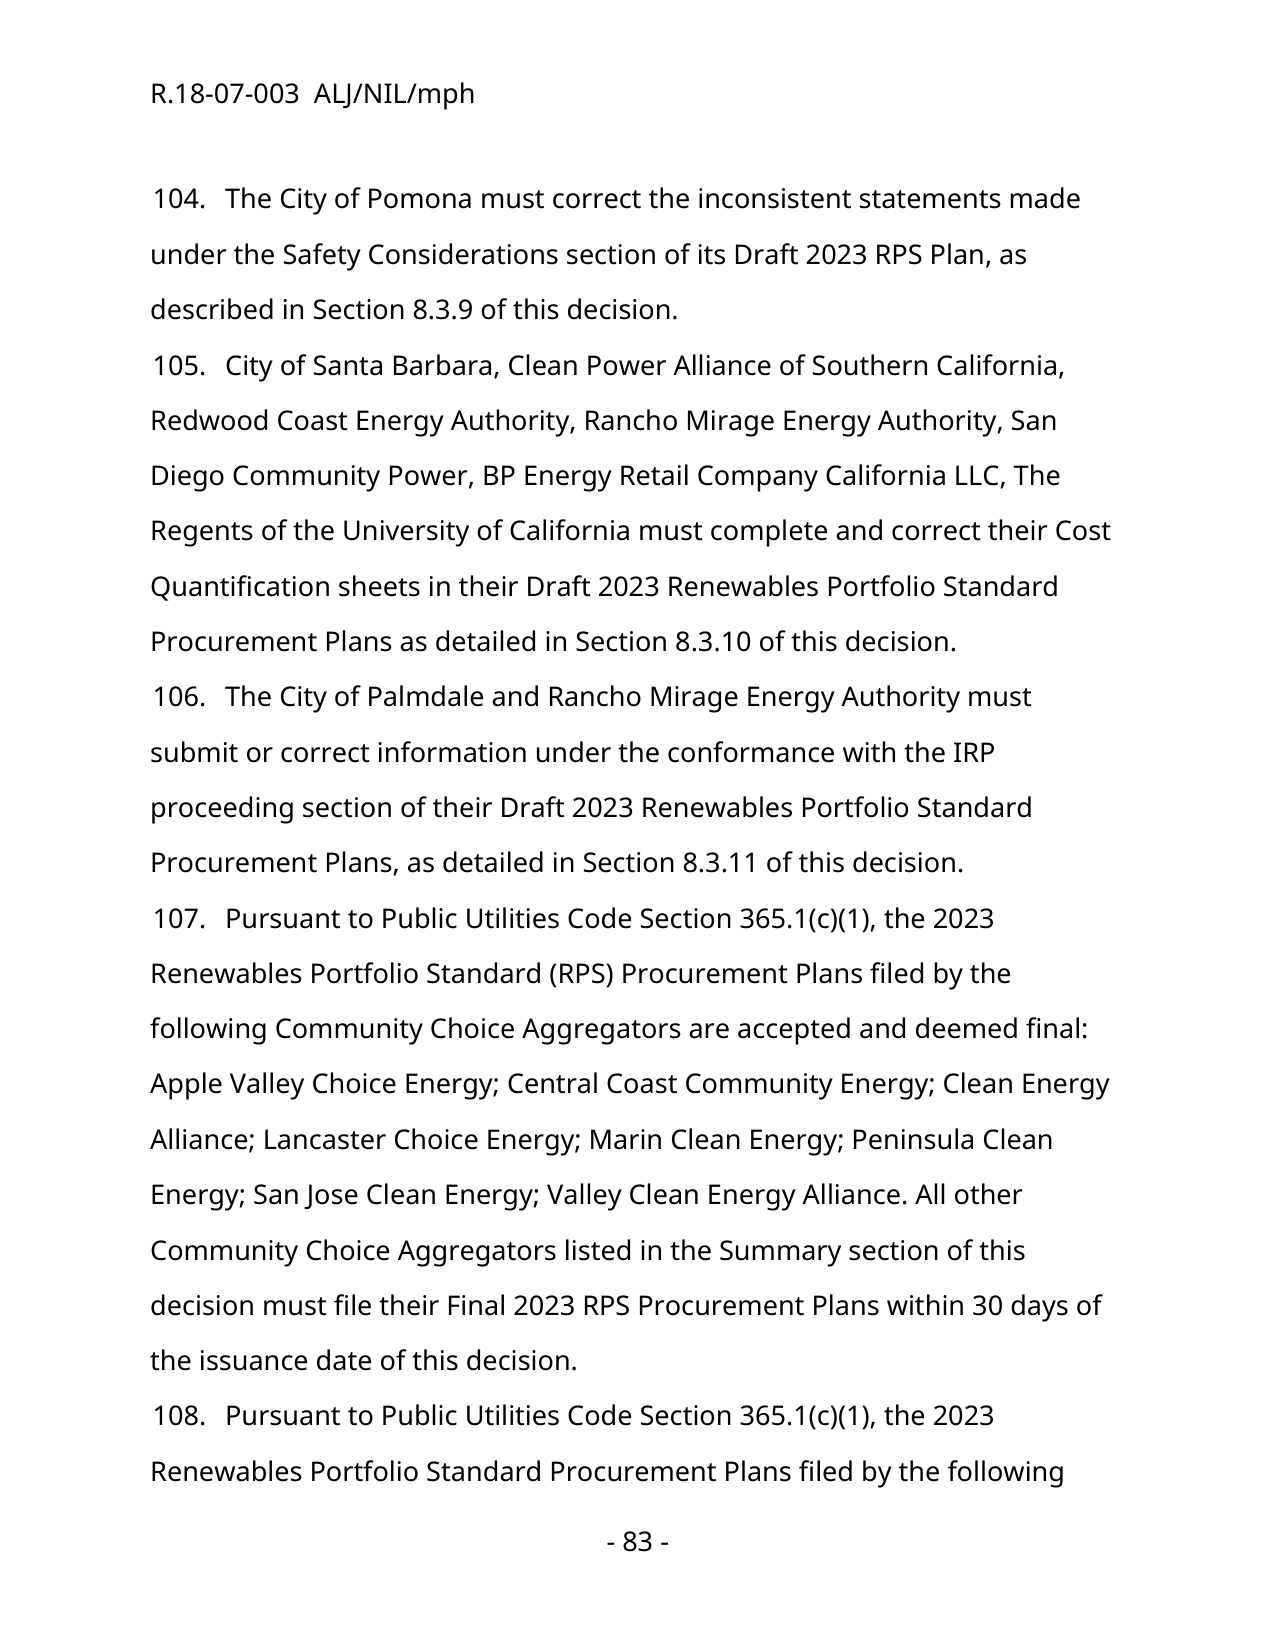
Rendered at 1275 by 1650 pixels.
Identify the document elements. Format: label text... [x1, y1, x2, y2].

text The City of Palmdale and Rancho Mirage Energy Authority must submit or correct information under the conformance with the IRP proceeding section of their Draft 2023 Renewables Portfolio Standard Procurement Plans, as detailed in Section 8.3.11 of this decision. [150, 678, 1125, 881]
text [150, 1397, 1125, 1489]
text The City of Pomona must correct the inconsistent statements made under the Safety Considerations section of its Draft 2023 RPS Plan, as described in Section 8.3.9 of this decision. [150, 180, 1125, 327]
text City of Santa Barbara, Clean Power Alliance of Southern California, Redwood Coast Energy Authority, Rancho Mirage Energy Authority, San Diego Community Power, BP Energy Retail Company California LLC, The Regents of the University of California must complete and correct their Cost Quantification sheets in their Draft 2023 Renewables Portfolio Standard Procurement Plans as detailed in Section 8.3.10 of this decision. [150, 346, 1125, 659]
text Pursuant to Public Utilities Code Section 365.1(c)(1), the 2023 Renewables Portfolio Standard (RPS) Procurement Plans filed by the following Community Choice Aggregators are accepted and deemed final: Apple Valley Choice Energy; Central Coast Community Energy; Clean Energy Alliance; Lancaster Choice Energy; Marin Clean Energy; Peninsula Clean Energy; San Jose Clean Energy; Valley Clean Energy Alliance. All other Community Choice Aggregators listed in the Summary section of this decision must file their Final 2023 RPS Procurement Plans within 30 days of the issuance date of this decision. [150, 899, 1125, 1378]
